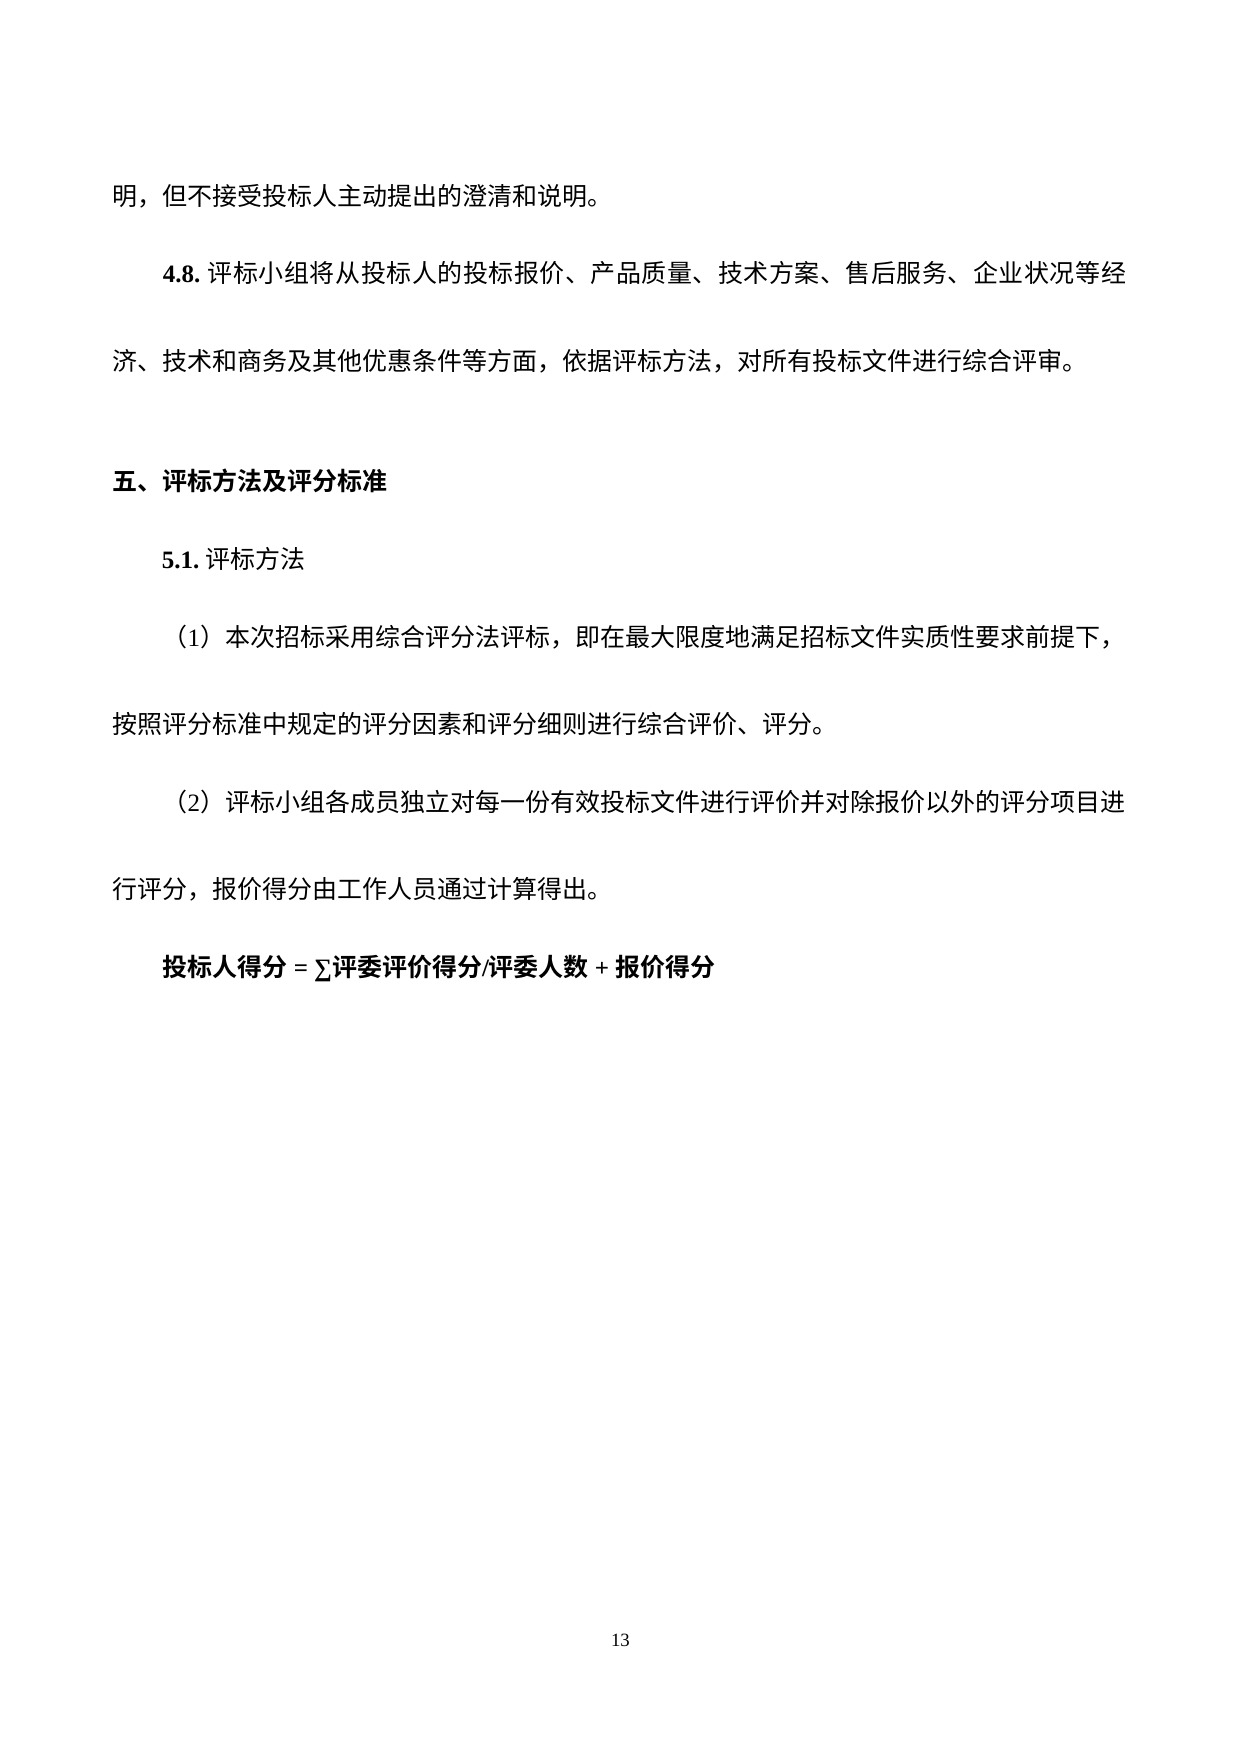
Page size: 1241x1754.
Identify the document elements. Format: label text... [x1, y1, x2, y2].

text 5.1. 评标方法 [112, 525, 1128, 590]
text （1）本次招标采用综合评分法评标，即在最大限度地满足招标文件实质性要求前提下，按照评分标准中规定的评分因素和评分细则进行综合评价、评分。 [112, 603, 1128, 755]
text 4.8. 评标小组将从投标人的投标报价、产品质量、技术方案、售后服务、企业状况等经济、技术和商务及其他优惠条件等方面，依据评标方法，对所有投标文件进行综合评审。 [112, 239, 1128, 392]
text 五、评标方法及评分标准 [112, 447, 1128, 512]
text 投标人得分 = ∑评委评价得分/评委人数 + 报价得分 [112, 933, 1128, 998]
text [112, 162, 1128, 227]
text （2）评标小组各成员独立对每一份有效投标文件进行评价并对除报价以外的评分项目进行评分，报价得分由工作人员通过计算得出。 [112, 768, 1128, 921]
